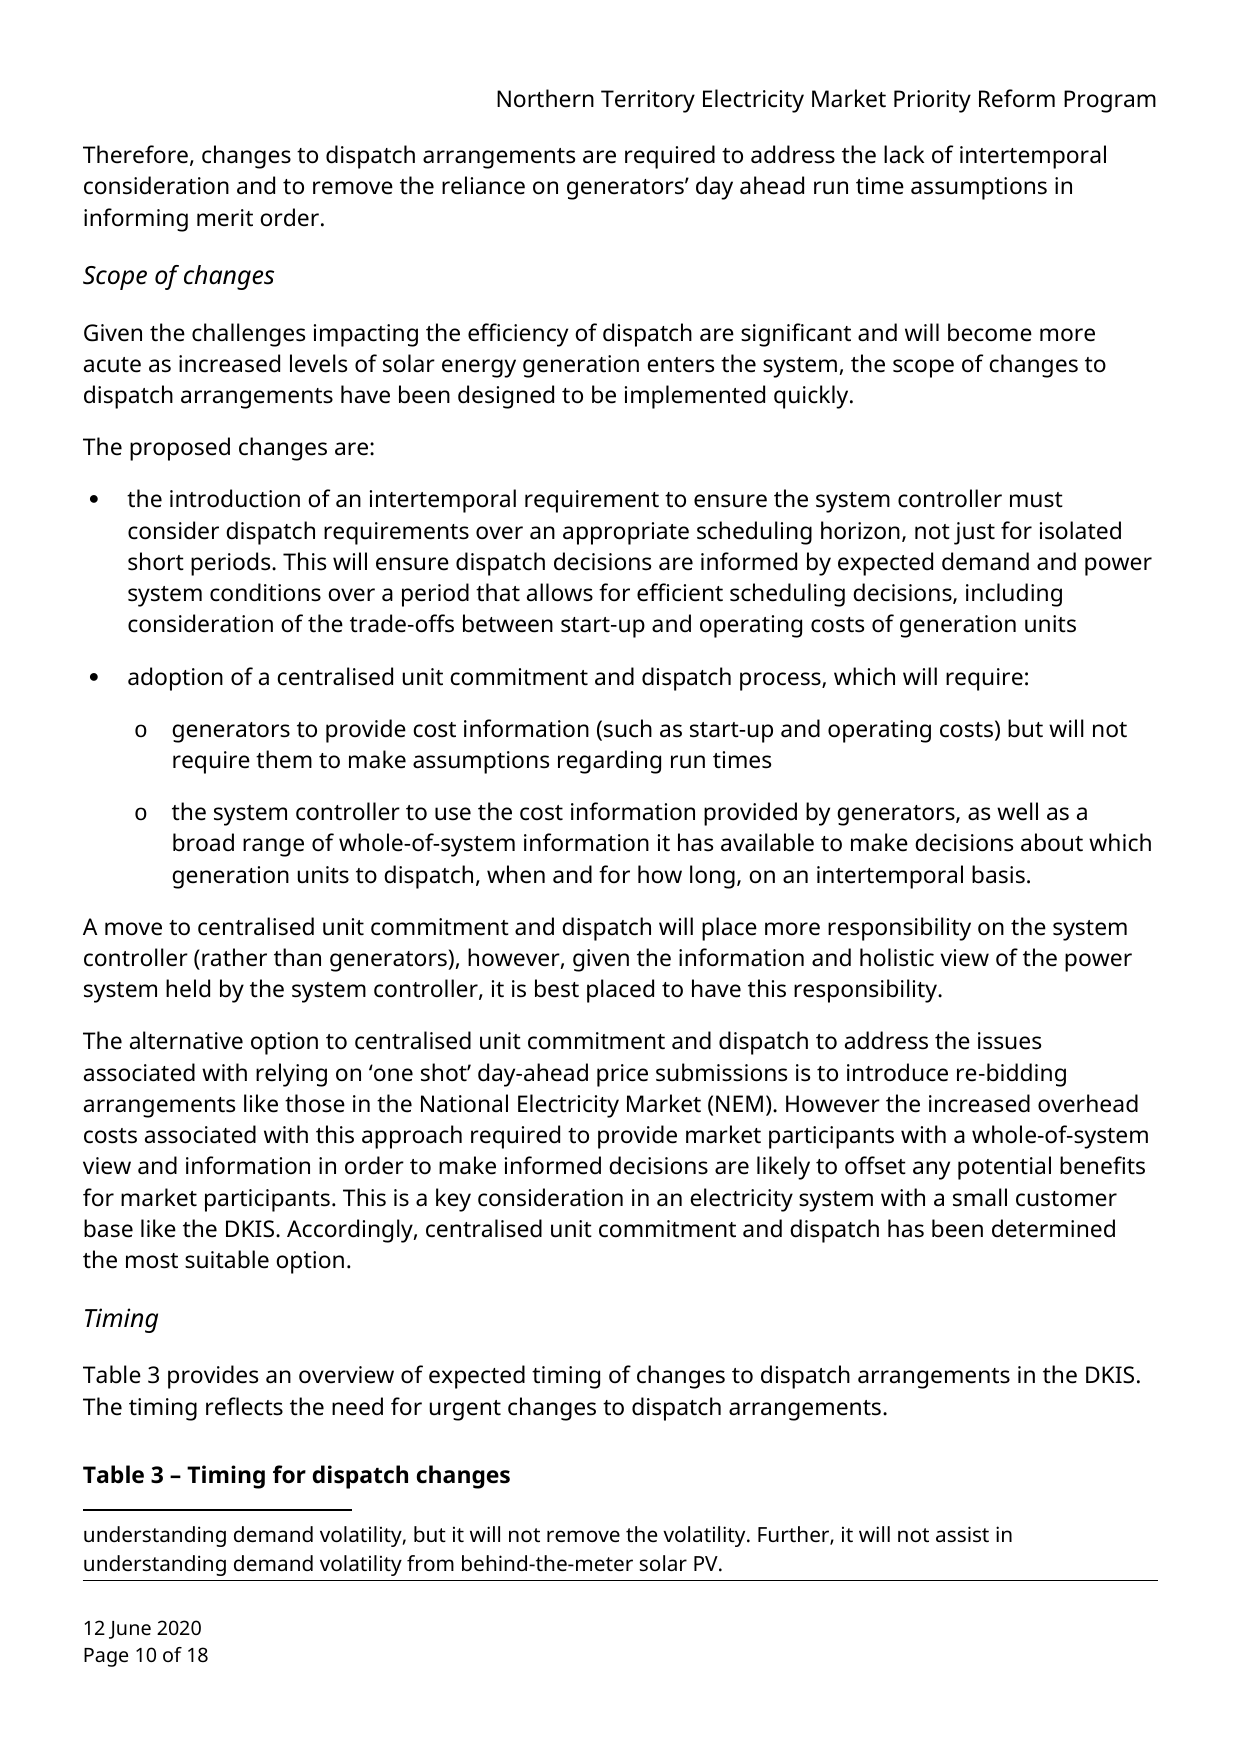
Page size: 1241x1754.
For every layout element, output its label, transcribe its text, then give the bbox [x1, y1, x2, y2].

text Table 3 – Timing for dispatch changes [83, 1459, 1157, 1491]
text Table 3 provides an overview of expected timing of changes to dispatch arrangements in the DKIS. The timing reflects the need for urgent changes to dispatch arrangements. [83, 1359, 1157, 1422]
text The alternative option to centralised unit commitment and dispatch to address the issues associated with relying on ‘one shot’ day-ahead price submissions is to introduce re-bidding arrangements like those in the National Electricity Market (NEM). However the increased overhead costs associated with this approach required to provide market participants with a whole-of-system view and information in order to make informed decisions are likely to offset any potential benefits for market participants. This is a key consideration in an electricity system with a small customer base like the DKIS. Accordingly, centralised unit commitment and dispatch has been determined the most suitable option. [83, 1025, 1157, 1275]
text Therefore, changes to dispatch arrangements are required to address the lack of intertemporal consideration and to remove the reliance on generators’ day ahead run time assumptions in informing merit order. [83, 139, 1157, 233]
text Given the challenges impacting the efficiency of dispatch are significant and will become more acute as increased levels of solar energy generation enters the system, the scope of changes to dispatch arrangements have been designed to be implemented quickly. [83, 317, 1157, 411]
list A move to centralised unit commitment and dispatch will place more responsibility on the system controller (rather than generators), however, given the information and holistic view of the power system held by the system controller, it is best placed to have this responsibility. [83, 911, 1157, 1004]
text Timing [83, 1300, 1157, 1334]
text Scope of changes [83, 258, 1157, 292]
list generators to provide cost information (such as start-up and operating costs) but will not require them to make assumptions regarding run times [134, 713, 1157, 775]
list the introduction of an intertemporal requirement to ensure the system controller must consider dispatch requirements over an appropriate scheduling horizon, not just for isolated short periods. This will ensure dispatch decisions are informed by expected demand and power system conditions over a period that allows for efficient scheduling decisions, including consideration of the trade-offs between start-up and operating costs of generation units [90, 483, 1157, 640]
text The proposed changes are: [83, 431, 1157, 463]
list adoption of a centralised unit commitment and dispatch process, which will require: [90, 661, 1157, 692]
list the system controller to use the cost information provided by generators, as well as a broad range of whole-of-system information it has available to make decisions about which generation units to dispatch, when and for how long, on an intertemporal basis. [134, 796, 1157, 890]
